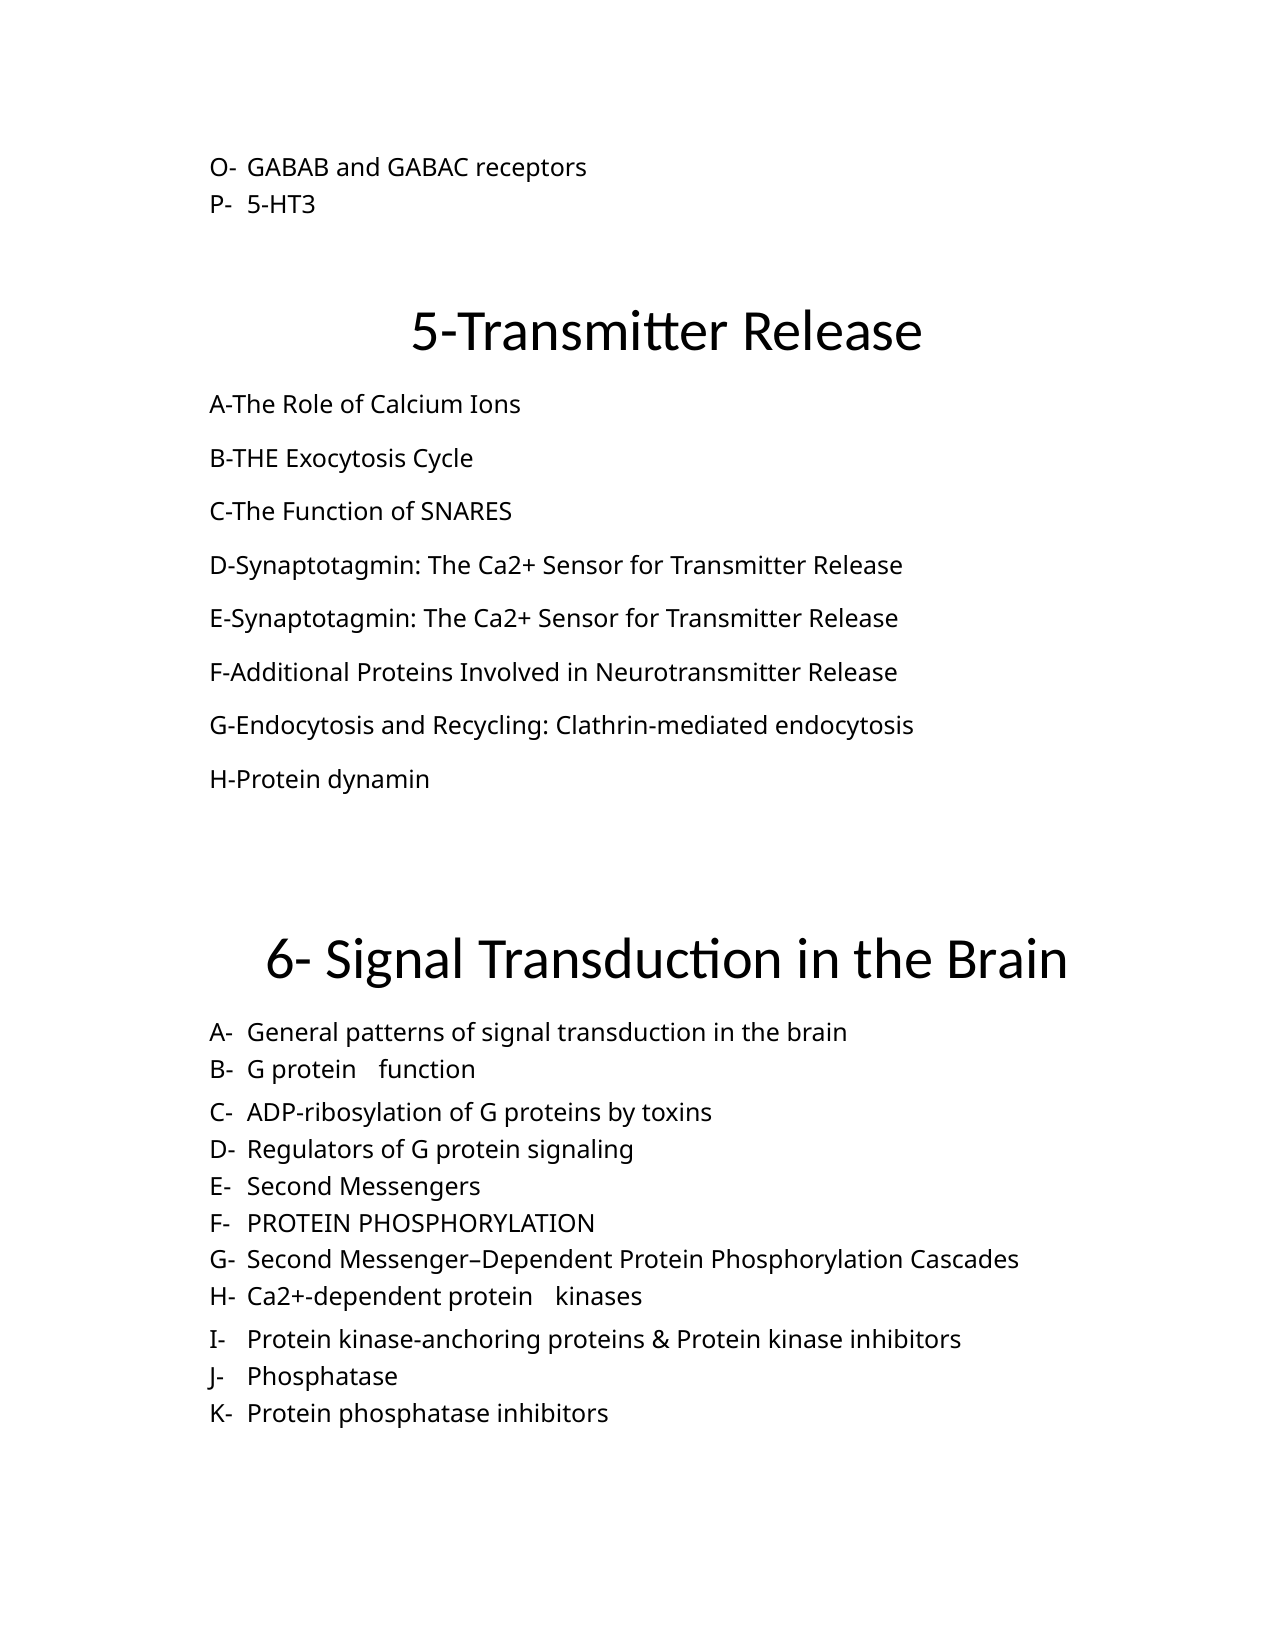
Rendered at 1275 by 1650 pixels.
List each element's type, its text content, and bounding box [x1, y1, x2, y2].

text G-Endocytosis and Recycling: Clathrin-mediated endocytosis [209, 708, 1125, 742]
list PROTEIN PHOSPHORYLATION [209, 1205, 1125, 1239]
list Phosphatase [209, 1359, 1125, 1393]
list General patterns of signal transduction in the brain [209, 1015, 1125, 1049]
text E-Synaptotagmin: The Ca2+ Sensor for Transmitter Release [209, 601, 1125, 635]
list Ca2+-dependent protein kinases [209, 1279, 1125, 1313]
text 6- Signal Transduction in the Brain [209, 922, 1125, 993]
text H-Protein dynamin [209, 761, 1125, 795]
text B-THE Exocytosis Cycle [209, 441, 1125, 475]
list Protein kinase-anchoring proteins & Protein kinase inhibitors [209, 1322, 1125, 1356]
list G protein function [209, 1052, 1125, 1086]
text D-Synaptotagmin: The Ca2+ Sensor for Transmitter Release [209, 547, 1125, 582]
text 5-Transmitter Release [209, 294, 1125, 365]
list ADP-ribosylation of G proteins by toxins [209, 1095, 1125, 1129]
list Second Messenger–Dependent Protein Phosphorylation Cascades [209, 1242, 1125, 1276]
text C-The Function of SNARES [209, 494, 1125, 528]
list 5-HT3 [209, 187, 1125, 221]
list GABAB and GABAC receptors [209, 150, 1125, 184]
list Protein phosphatase inhibitors [209, 1396, 1125, 1429]
text F-Additional Proteins Involved in Neurotransmitter Release [209, 654, 1125, 688]
list Second Messengers [209, 1168, 1125, 1203]
text A-The Role of Calcium Ions [209, 387, 1125, 421]
list Regulators of G protein signaling [209, 1132, 1125, 1166]
